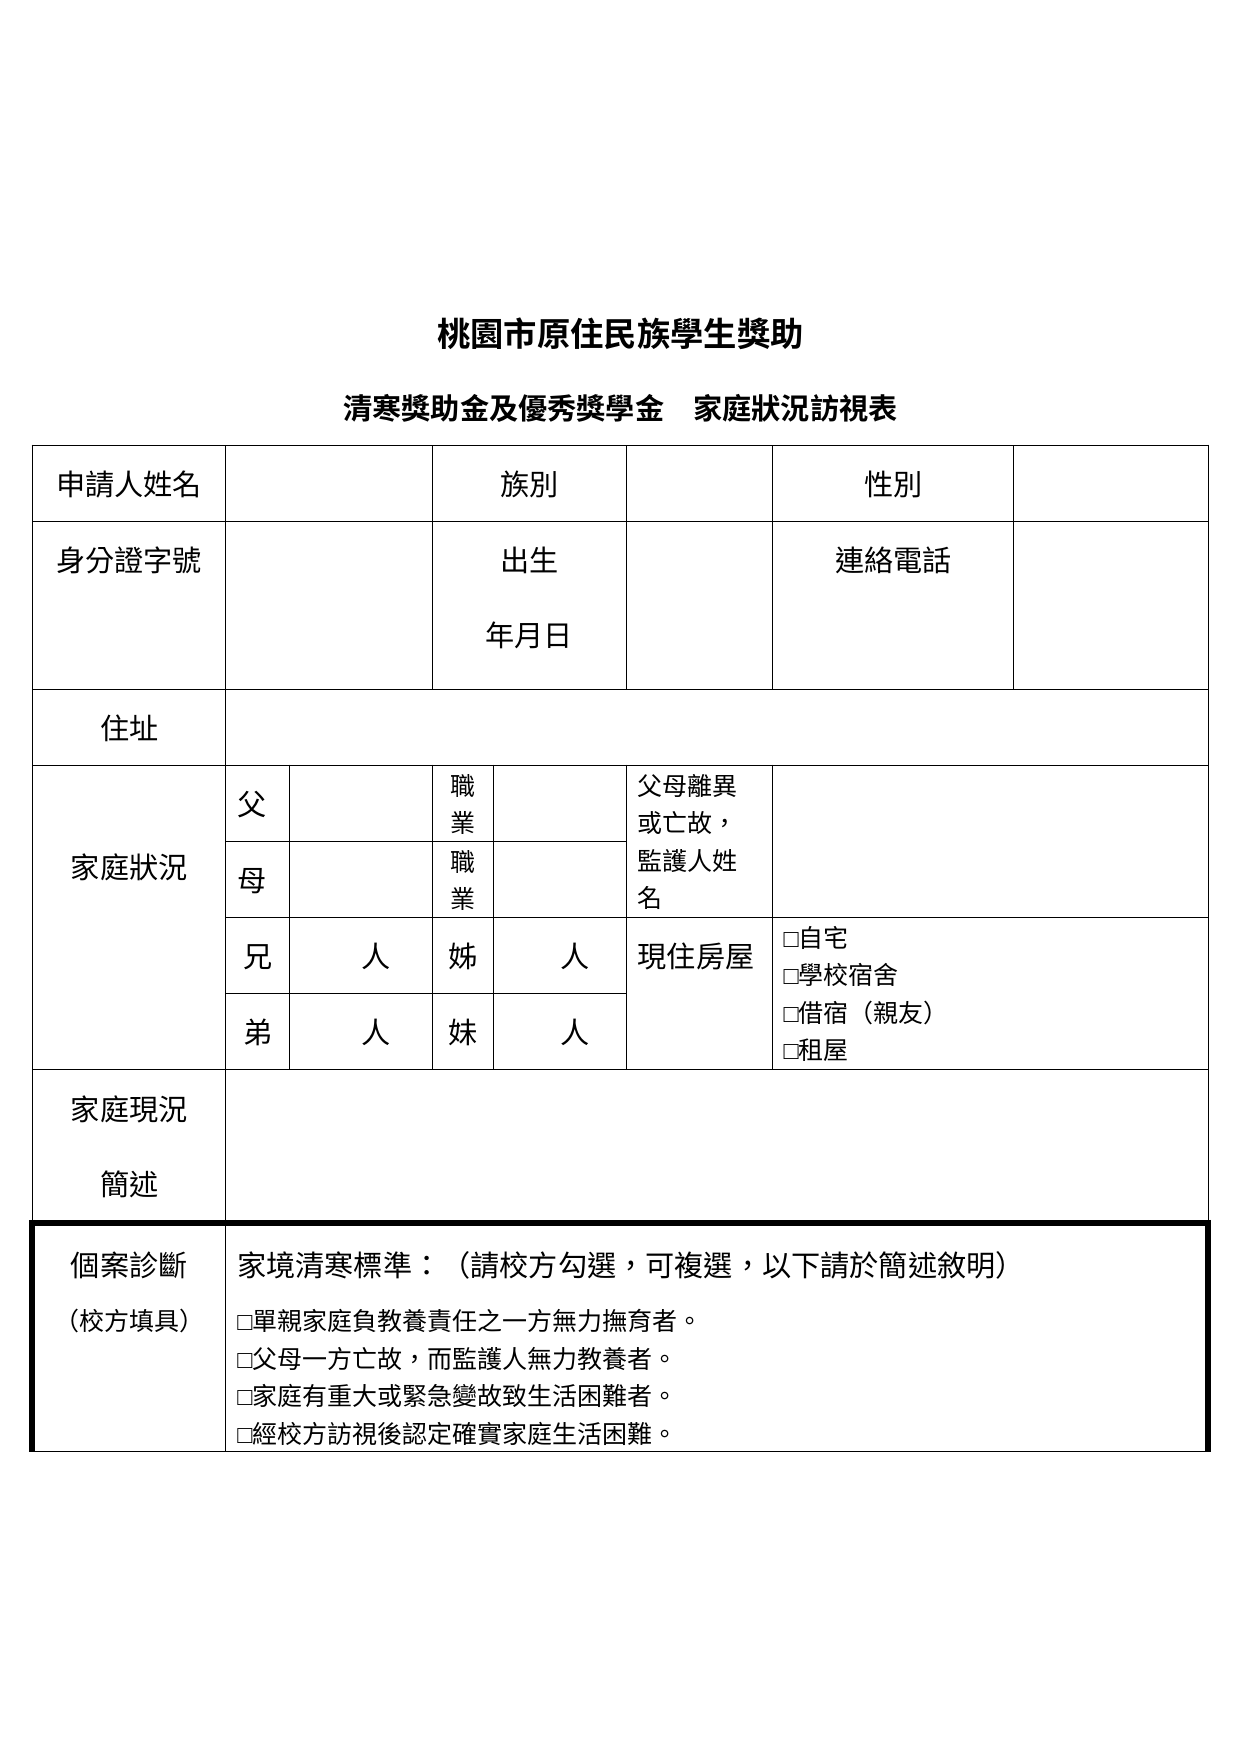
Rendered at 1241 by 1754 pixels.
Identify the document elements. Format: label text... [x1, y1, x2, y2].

table_header [627, 446, 772, 521]
table_cell [226, 1070, 1208, 1220]
table_cell 出生 年月日 [433, 522, 626, 688]
table_header 性別 [773, 446, 1013, 521]
table_cell [226, 690, 1208, 764]
table_cell [494, 766, 626, 841]
table_cell 職業 [433, 842, 493, 917]
table_cell 職業 [433, 766, 493, 841]
table_cell [290, 842, 432, 917]
table_cell [1014, 522, 1208, 688]
table_cell 家庭狀況 [33, 766, 225, 1069]
table_cell 人 [290, 994, 432, 1069]
table_cell 姊 [433, 918, 493, 993]
table_cell [773, 766, 1208, 917]
text 清寒獎助金及優秀獎學金 家庭狀況訪視表 [35, 369, 1205, 444]
table_cell 人 [494, 918, 626, 993]
table_cell 兄 [226, 918, 289, 993]
table_cell 家庭現況 簡述 [33, 1070, 225, 1220]
text 桃園市原住民族學生獎助 [35, 294, 1205, 369]
table_cell 現住房屋 [627, 918, 772, 1069]
table_header [226, 446, 432, 521]
table_cell 住址 [33, 690, 225, 764]
table_cell 弟 [226, 994, 289, 1069]
table_cell [290, 766, 432, 841]
table_cell 人 [494, 994, 626, 1069]
table_cell 父母離異或亡故，監護人姓名 [627, 766, 772, 917]
table_cell □自宅 □學校宿舍 □借宿（親友） □租屋 [773, 918, 1208, 1069]
table_cell 個案診斷 （校方填具） [35, 1226, 225, 1451]
table_header [1014, 446, 1208, 521]
table_header 申請人姓名 [33, 446, 225, 521]
table_cell 母 [226, 842, 289, 917]
table_cell [226, 522, 432, 688]
table_cell 連絡電話 [773, 522, 1013, 688]
table_cell 妹 [433, 994, 493, 1069]
table_cell [494, 842, 626, 917]
table_cell 父 [226, 766, 289, 841]
table_cell [627, 522, 772, 688]
table_cell 家境清寒標準：（請校方勾選，可複選，以下請於簡述敘明） □單親家庭負教養責任之一方無力撫育者。 □父母一方亡故，而監護人無力教養者。 □家庭有重大或緊急變故致生活困難者。 □經校方訪視後認定確實家庭生活困難。 [226, 1226, 1205, 1451]
table_header 族別 [433, 446, 626, 521]
table_cell 身分證字號 [33, 522, 225, 688]
table_cell 人 [290, 918, 432, 993]
